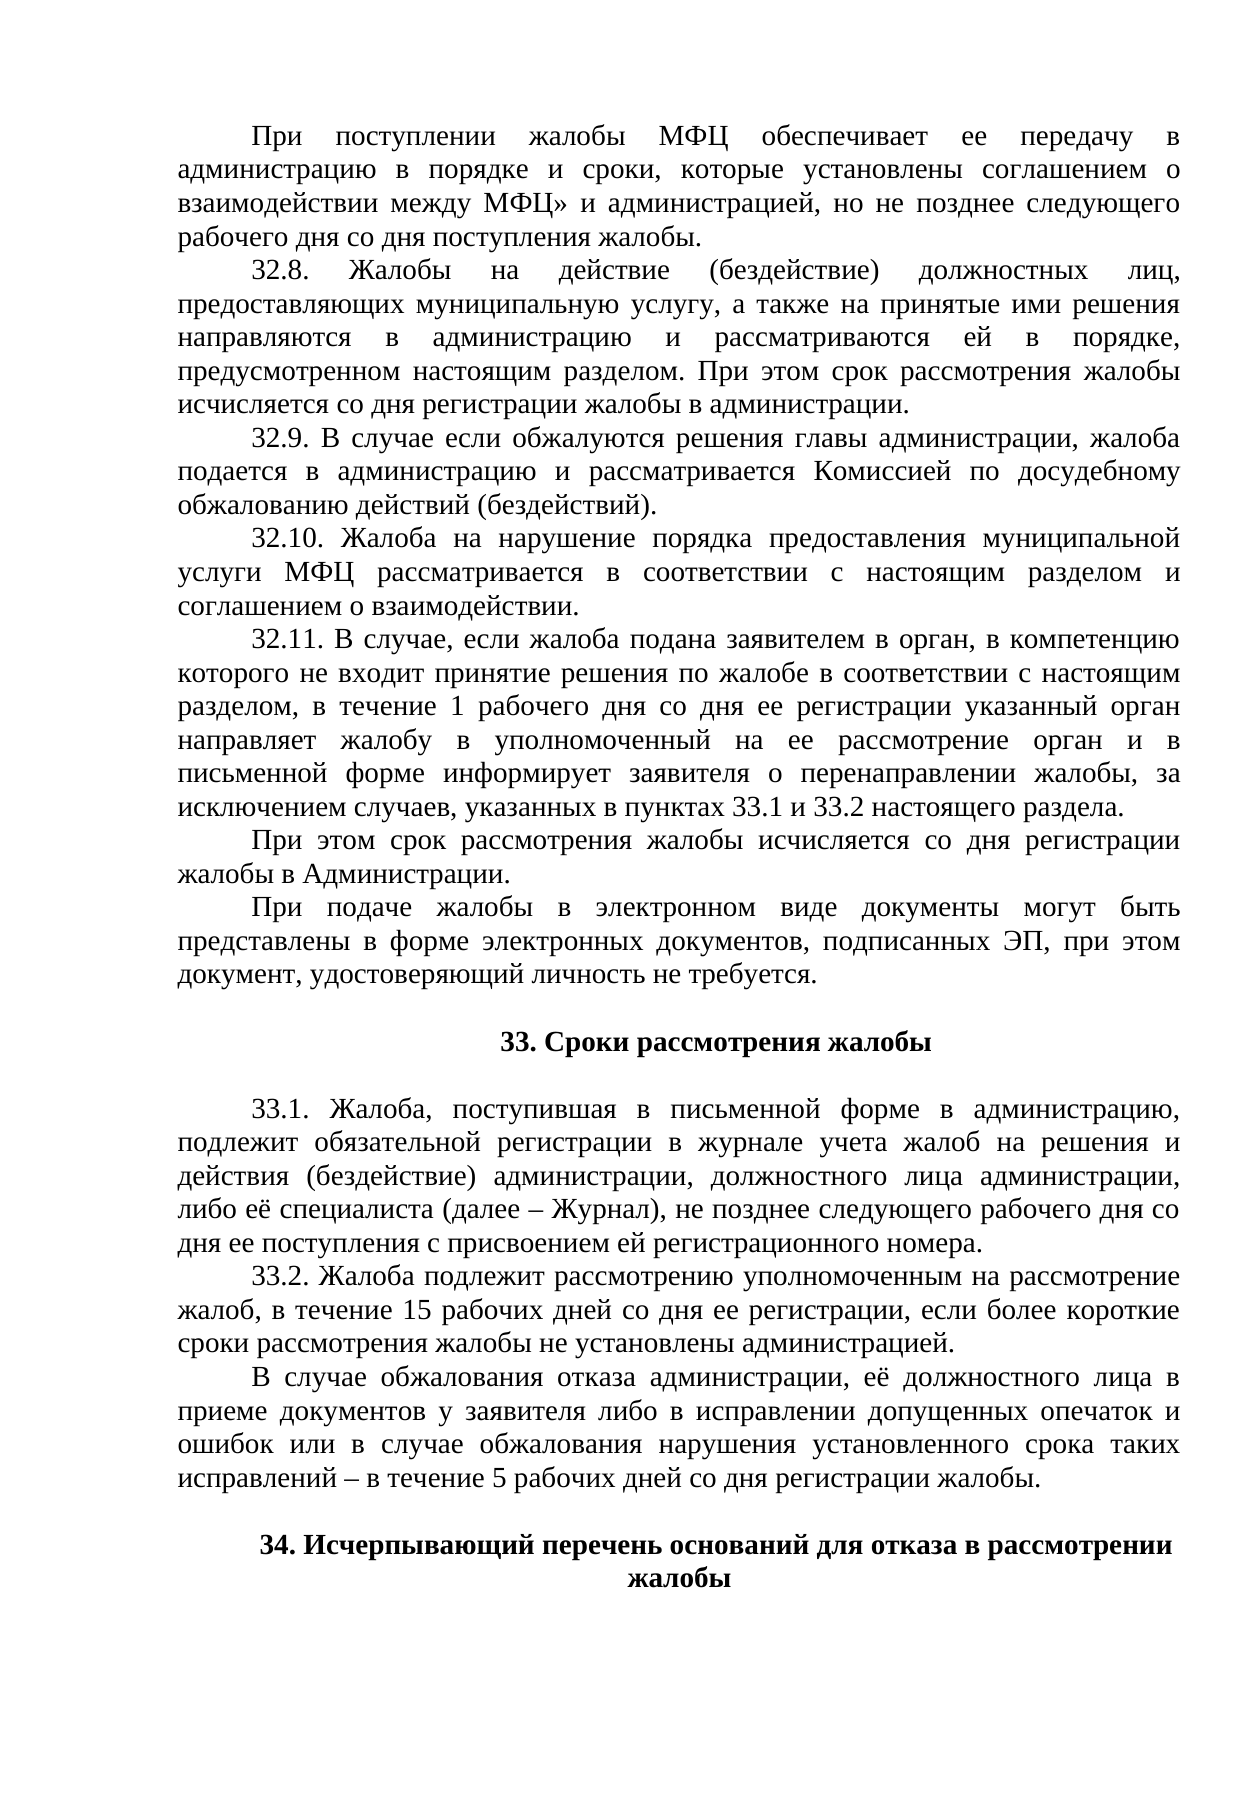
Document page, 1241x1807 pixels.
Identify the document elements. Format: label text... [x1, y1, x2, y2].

text 33. Сроки рассмотрения жалобы [177, 1024, 1181, 1057]
text 32.10. Жалоба на нарушение порядка предоставления муниципальной услуги МФЦ рассматривается в соответствии с настоящим разделом и соглашением о взаимодействии. [177, 521, 1181, 621]
text 34. Исчерпывающий перечень оснований для отказа в рассмотрении жалобы [177, 1527, 1181, 1594]
text При поступлении жалобы МФЦ обеспечивает ее передачу в администрацию в порядке и сроки, которые установлены соглашением о взаимодействии между МФЦ» и администрацией, но не позднее следующего рабочего дня со дня поступления жалобы. [177, 118, 1181, 252]
text 33.2. Жалоба подлежит рассмотрению уполномоченным на рассмотрение жалоб, в течение 15 рабочих дней со дня ее регистрации, если более короткие сроки рассмотрения жалобы не установлены администрацией. [177, 1258, 1181, 1359]
text 32.8. Жалобы на действие (бездействие) должностных лиц, предоставляющих муниципальную услугу, а также на принятые ими решения направляются в администрацию и рассматриваются ей в порядке, предусмотренном настоящим разделом. При этом срок рассмотрения жалобы исчисляется со дня регистрации жалобы в администрации. [177, 252, 1181, 420]
text При подаче жалобы в электронном виде документы могут быть представлены в форме электронных документов, подписанных ЭП, при этом документ, удостоверяющий личность не требуется. [177, 889, 1181, 990]
text 32.11. В случае, если жалоба подана заявителем в орган, в компетенцию которого не входит принятие решения по жалобе в соответствии с настоящим разделом, в течение 1 рабочего дня со дня ее регистрации указанный орган направляет жалобу в уполномоченный на ее рассмотрение орган и в письменной форме информирует заявителя о перенаправлении жалобы, за исключением случаев, указанных в пунктах 33.1 и 33.2 настоящего раздела. [177, 621, 1181, 822]
text При этом срок рассмотрения жалобы исчисляется со дня регистрации жалобы в Администрации. [177, 822, 1181, 889]
text 33.1. Жалоба, поступившая в письменной форме в администрацию, подлежит обязательной регистрации в журнале учета жалоб на решения и действия (бездействие) администрации, должностного лица администрации, либо её специалиста (далее – Журнал), не позднее следующего рабочего дня со дня ее поступления с присвоением ей регистрационного номера. [177, 1091, 1181, 1258]
text В случае обжалования отказа администрации, её должностного лица в приеме документов у заявителя либо в исправлении допущенных опечаток и ошибок или в случае обжалования нарушения установленного срока таких исправлений – в течение 5 рабочих дней со дня регистрации жалобы. [177, 1359, 1181, 1493]
text 32.9. В случае если обжалуются решения главы администрации, жалоба подается в администрацию и рассматривается Комиссией по досудебному обжалованию действий (бездействий). [177, 420, 1181, 521]
